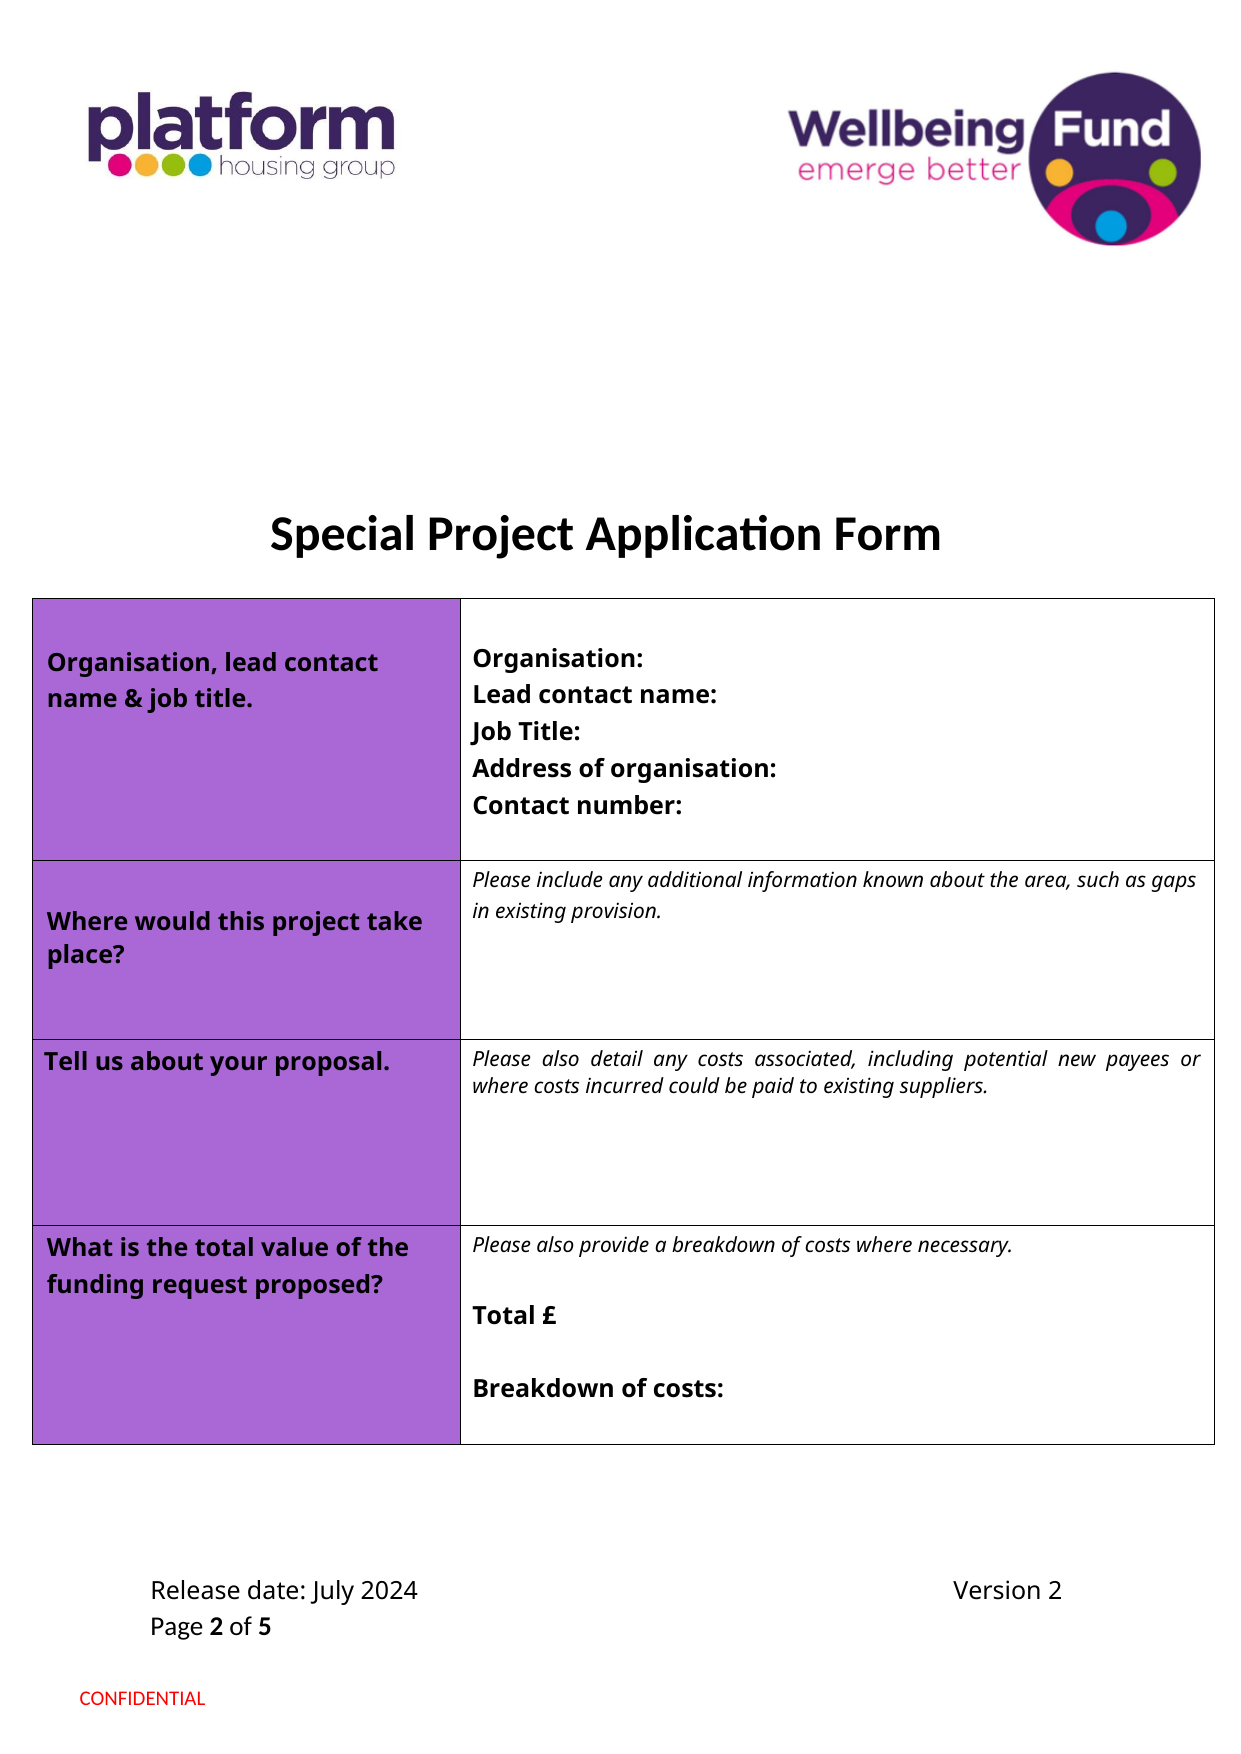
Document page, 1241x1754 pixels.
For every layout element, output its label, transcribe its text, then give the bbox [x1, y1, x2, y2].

table_cell Please include any additional information known about the area, such as gaps in existing provision. [461, 861, 1214, 1039]
table_header Organisation: Lead contact name: Job Title: Address of organisation: Contact number: [461, 599, 1214, 860]
table_cell What is the total value of the funding request proposed? [33, 1226, 460, 1444]
table_cell Please also detail any costs associated, including potential new payees or where costs incurred could be paid to existing suppliers. [461, 1040, 1214, 1225]
picture [18, 30, 458, 214]
picture [773, 63, 1209, 251]
table_cell Please also provide a breakdown of costs where necessary. Total £ Breakdown of costs: [461, 1226, 1214, 1444]
table_header Organisation, lead contact name & job title. [33, 599, 460, 860]
table_cell Where would this project take place? [33, 861, 460, 1039]
text Special Project Application Form [150, 501, 1062, 562]
table_cell Tell us about your proposal. [33, 1040, 460, 1225]
